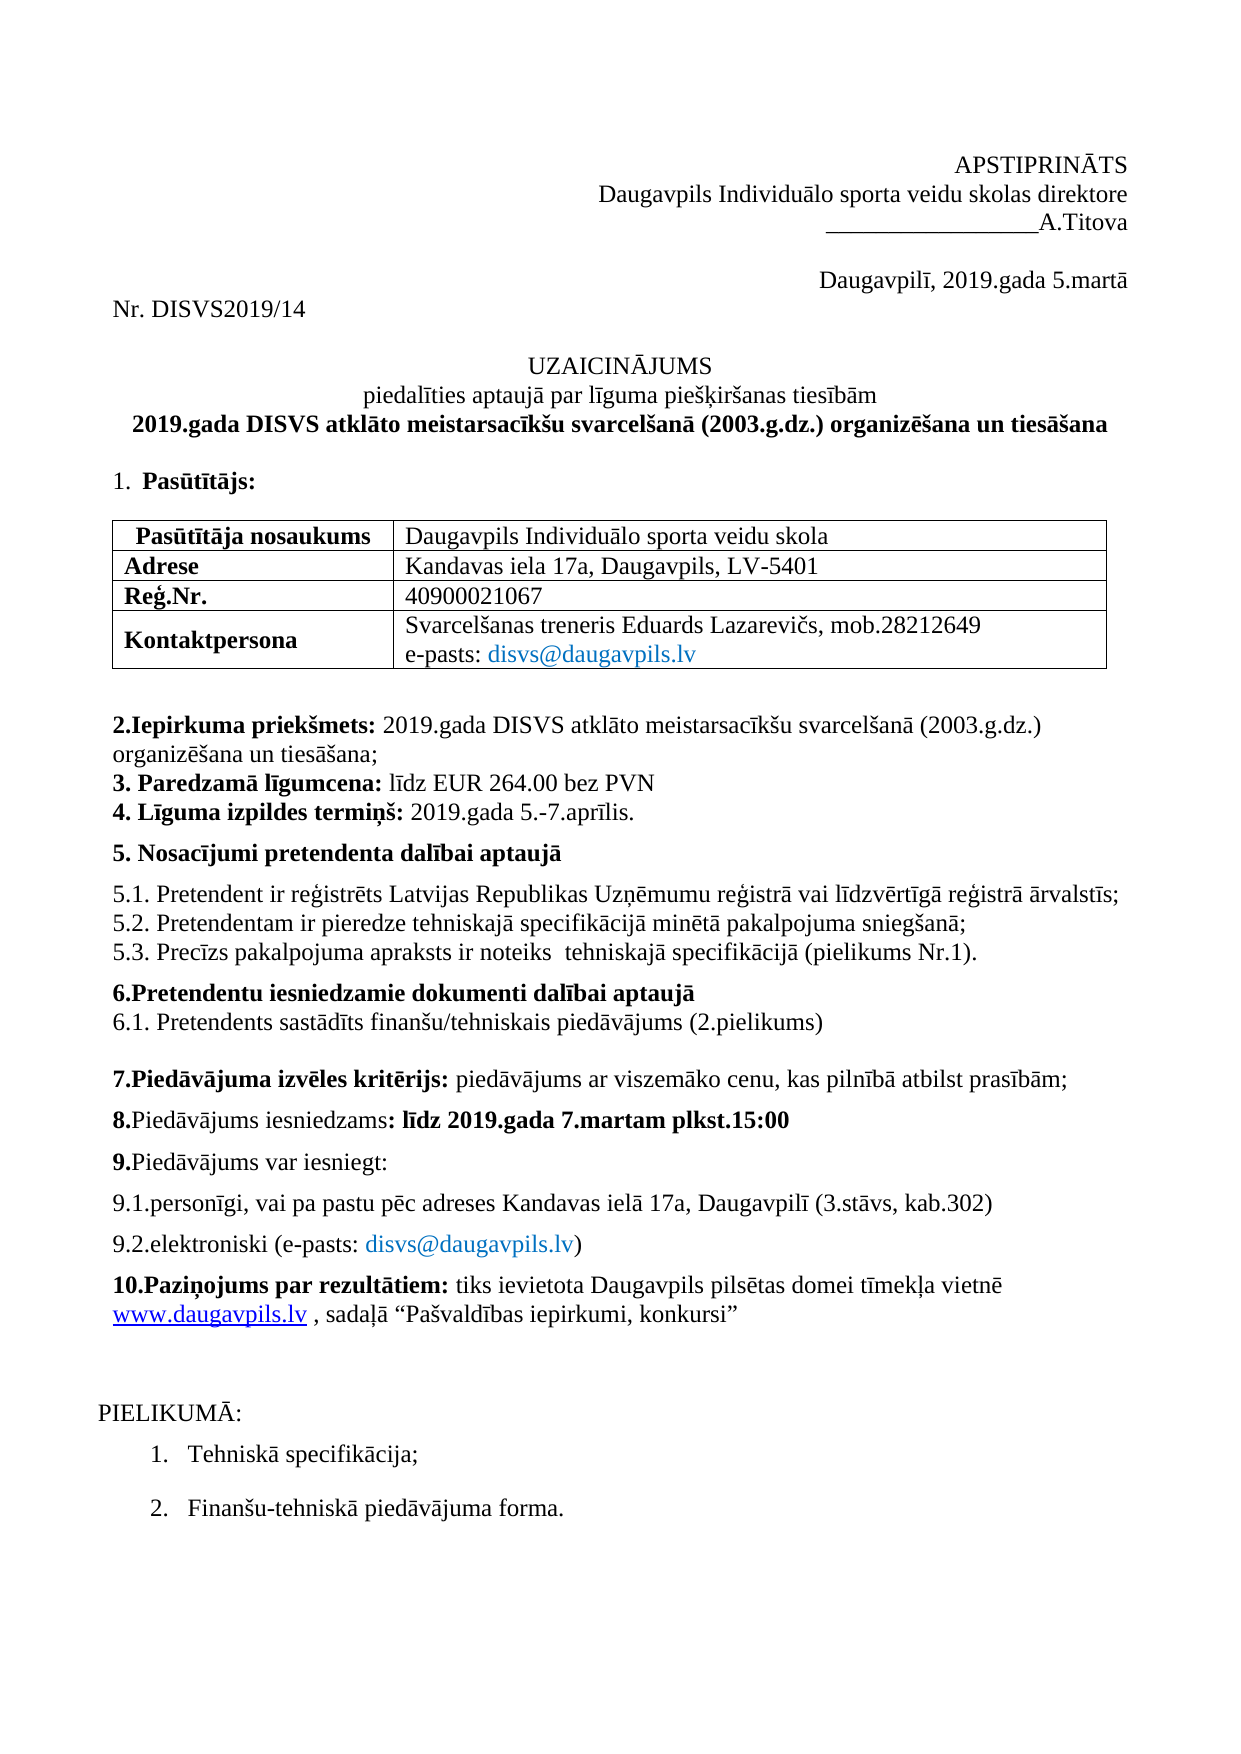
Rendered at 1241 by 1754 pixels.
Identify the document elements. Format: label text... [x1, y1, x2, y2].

table_header Pasūtītāja nosaukums [113, 521, 393, 550]
text 2019.gada DISVS atklāto meistarsacīkšu svarcelšanā (2003.g.dz.) organizēšana un tiesāšana [112, 409, 1128, 437]
text piedalīties aptaujā par līguma piešķiršanas tiesībām [112, 380, 1128, 409]
table_cell 40900021067 [394, 581, 1106, 609]
text UZAICINĀJUMS [112, 351, 1128, 380]
text 5.2. Pretendentam ir pieredze tehniskajā specifikācijā minētā pakalpojuma sniegšanā; [112, 908, 1128, 937]
text 5.1. Pretendent ir reģistrēts Latvijas Republikas Uzņēmumu reģistrā vai līdzvērtīgā reģistrā ārvalstīs; [112, 879, 1128, 908]
table_header Daugavpils Individuālo sporta veidu skola [394, 521, 1106, 550]
text Daugavpilī, 2019.gada 5.martā [112, 265, 1128, 294]
text 6.Pretendentu iesniedzamie dokumenti dalībai aptaujā [112, 978, 1128, 1007]
text 9.1.personīgi, vai pa pastu pēc adreses Kandavas ielā 17a, Daugavpilī (3.stāvs, kab.302) [112, 1188, 1128, 1217]
text _________________A.Titova [112, 207, 1128, 236]
text 4. Līguma izpildes termiņš: 2019.gada 5.-7.aprīlis. [112, 797, 1128, 825]
text 3. Paredzamā līgumcena: līdz EUR 264.00 bez PVN [112, 768, 1128, 797]
list Tehniskā specifikācija; [150, 1439, 1128, 1468]
text apstiprinĀts Daugavpils Individuālo sporta veidu skolas direktore [112, 150, 1128, 207]
text Pielikumā: [98, 1398, 1128, 1427]
text 2.Iepirkuma priekšmets: 2019.gada DISVS atklāto meistarsacīkšu svarcelšanā (2003.g.dz.) organizēšana un tiesāšana; [112, 710, 1128, 768]
table_cell Kandavas iela 17a, Daugavpils, LV-5401 [394, 551, 1106, 580]
text 10.Paziņojums par rezultātiem: tiks ievietota Daugavpils pilsētas domei tīmekļa vietnē www.daugavpils.lv , sadaļā “Pašvaldības iepirkumi, konkursi” [112, 1270, 1128, 1328]
list Finanšu-tehniskā piedāvājuma forma. [150, 1493, 1128, 1522]
text 9.2.elektroniski (e-pasts: disvs@daugavpils.lv) [112, 1229, 1128, 1258]
text 5. Nosacījumi pretendenta dalībai aptaujā [112, 838, 1128, 867]
list Pasūtītājs: [112, 466, 1128, 495]
table_cell Adrese [113, 551, 393, 580]
table_cell Kontaktpersona [113, 611, 393, 668]
text 5.3. Precīzs pakalpojuma apraksts ir noteiks tehniskajā specifikācijā (pielikums Nr.1). [112, 937, 1128, 965]
table_cell Reģ.Nr. [113, 581, 393, 609]
table_cell Svarcelšanas treneris Eduards Lazarevičs, mob.28212649 e-pasts: disvs@daugavpils.lv [394, 611, 1106, 668]
text 8.Piedāvājums iesniedzams: līdz 2019.gada 7.martam plkst.15:00 [112, 1105, 1128, 1134]
text 6.1. Pretendents sastādīts finanšu/tehniskais piedāvājums (2.pielikums) [112, 1007, 1128, 1035]
text 9.Piedāvājums var iesniegt: [112, 1147, 1128, 1175]
text 7.Piedāvājuma izvēles kritērijs: piedāvājums ar viszemāko cenu, kas pilnībā atbilst prasībām; [112, 1064, 1128, 1093]
text Nr. DISVS2019/14 [112, 294, 1128, 322]
